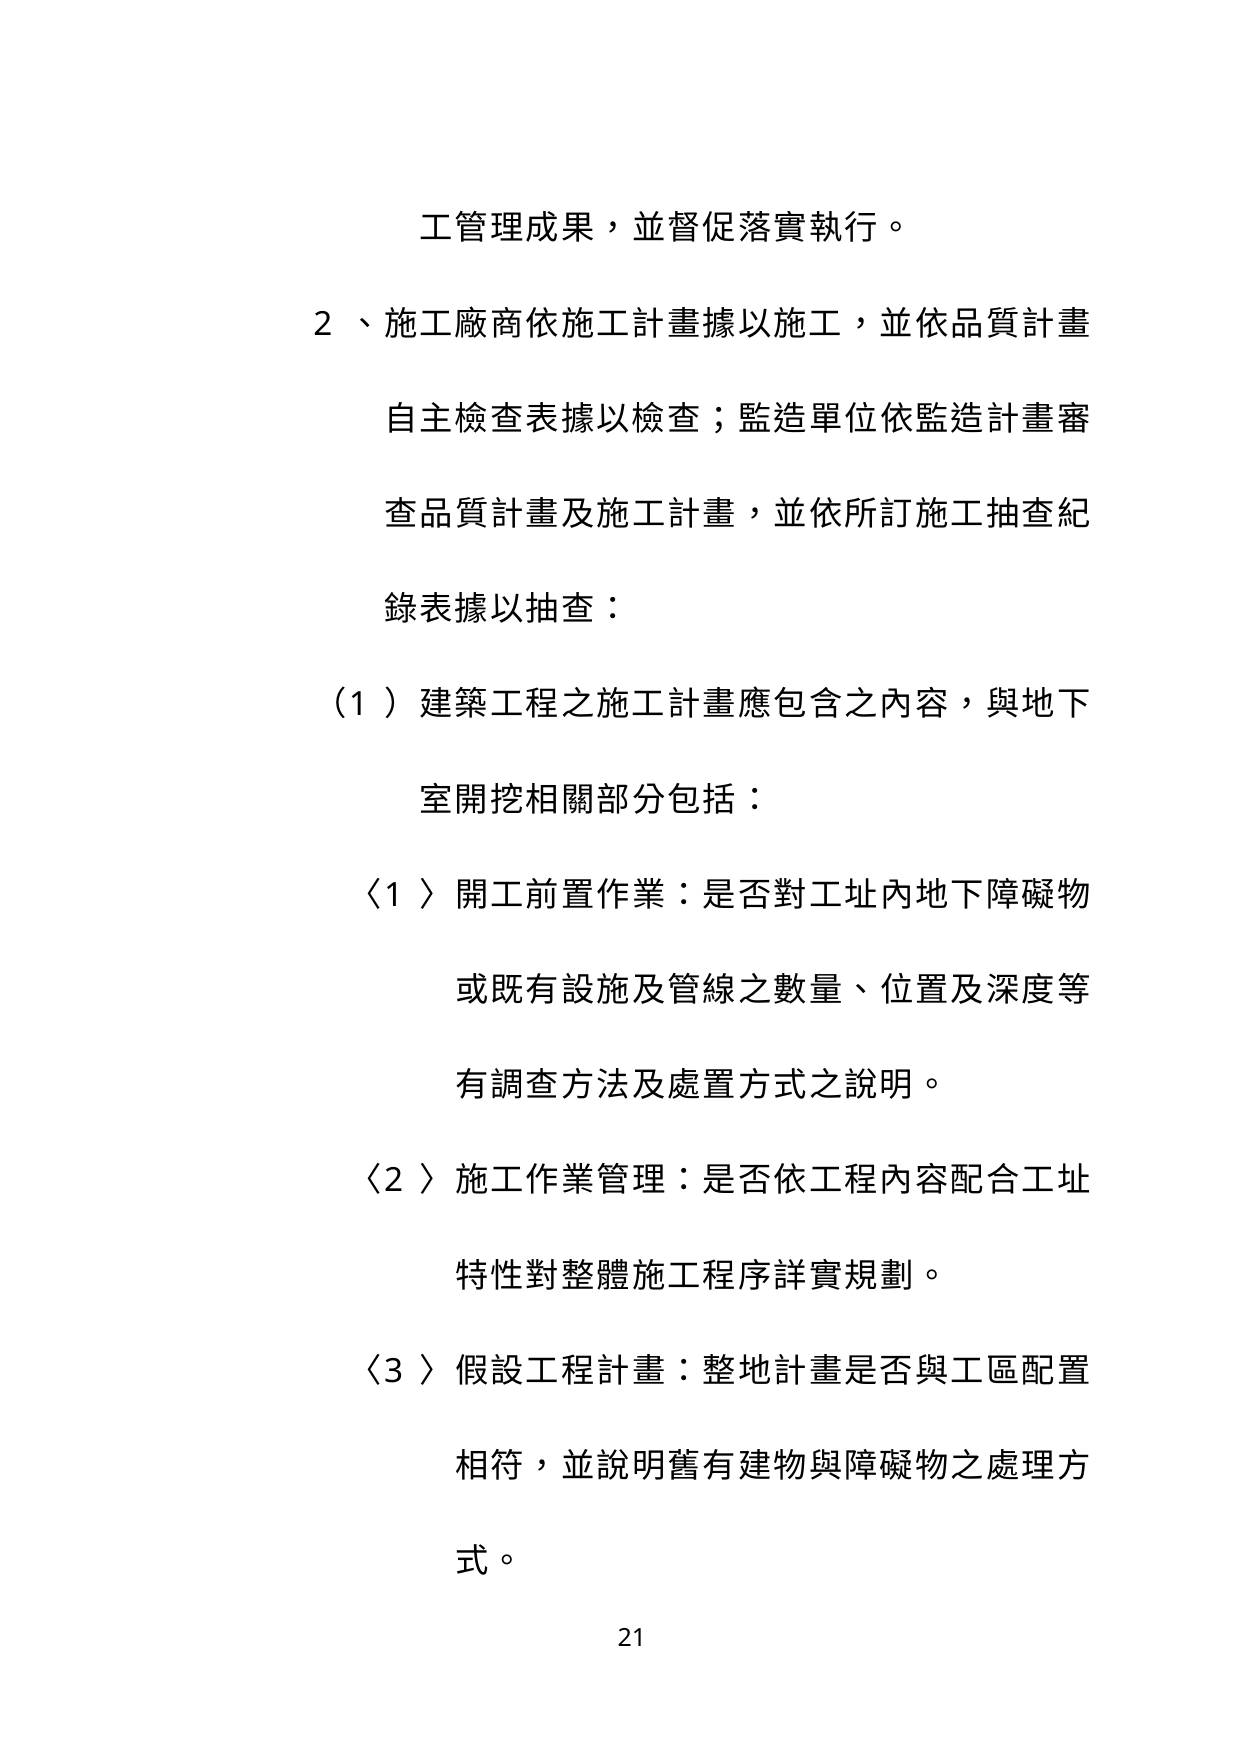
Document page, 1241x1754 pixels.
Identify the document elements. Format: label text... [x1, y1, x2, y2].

subtitle 第三級主管機關及工程會(施工查核)： 執行工程施工查核，針對工程品質、進度與安全之管理績效予以評分，確認一、二級施工管理成果，並督促落實執行。 [296, 178, 1092, 273]
subtitle 假設工程計畫：整地計畫是否與工區配置相符，並說明舊有建物與障礙物之處理方式。 [331, 1320, 1092, 1606]
subtitle 開工前置作業：是否對工址內地下障礙物或既有設施及管線之數量、位置及深度等有調查方法及處置方式之說明。 [331, 844, 1092, 1130]
subtitle 施工廠商依施工計畫據以施工，並依品質計畫自主檢查表據以檢查；監造單位依監造計畫審查品質計畫及施工計畫，並依所訂施工抽查紀錄表據以抽查： [296, 273, 1092, 654]
subtitle 建築工程之施工計畫應包含之內容，與地下室開挖相關部分包括： [296, 654, 1092, 844]
subtitle 施工作業管理：是否依工程內容配合工址特性對整體施工程序詳實規劃。 [331, 1130, 1092, 1320]
